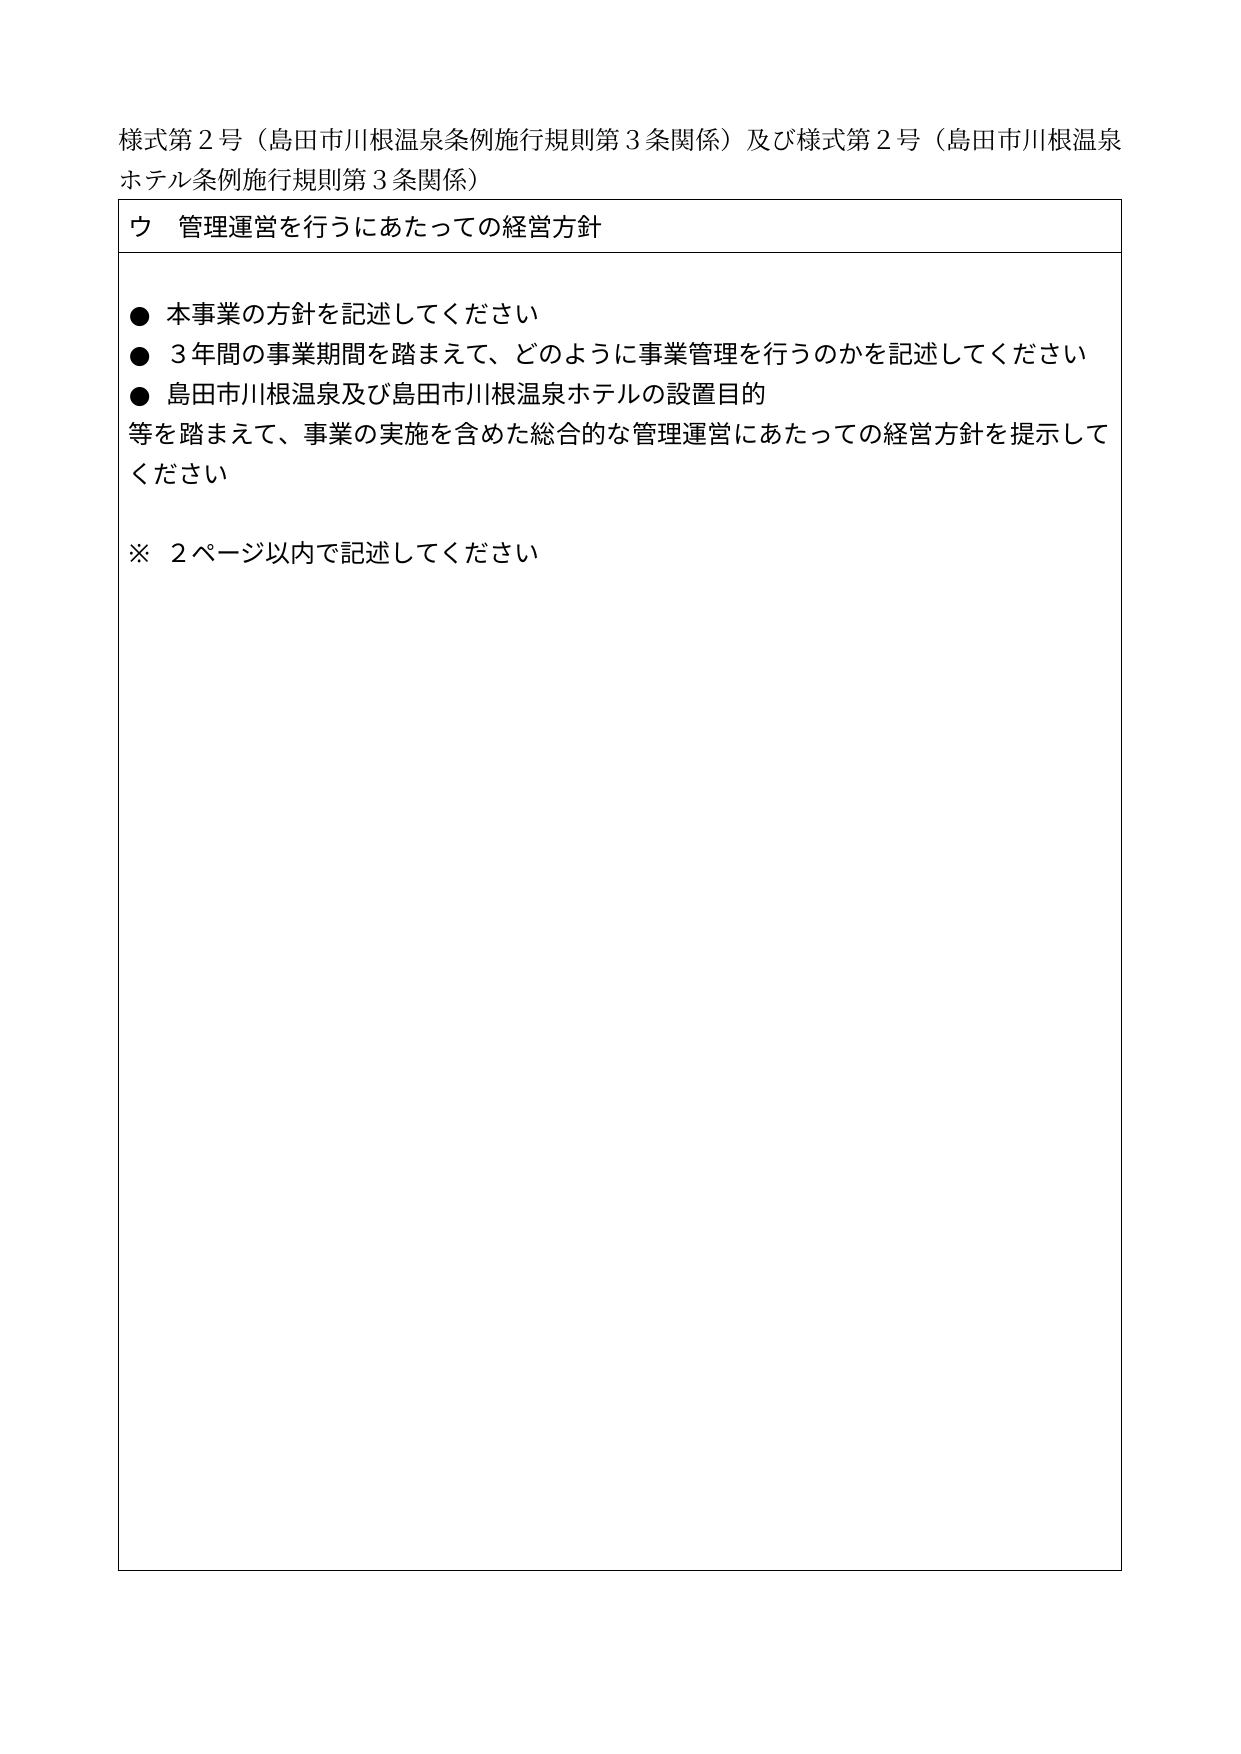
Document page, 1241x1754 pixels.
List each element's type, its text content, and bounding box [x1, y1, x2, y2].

text 様式第２号（島田市川根温泉条例施行規則第３条関係）及び様式第２号（島田市川根温泉ホテル条例施行規則第３条関係） [118, 119, 1122, 199]
table_header ウ 管理運営を行うにあたっての経営方針 [119, 200, 1121, 252]
table_cell 本事業の方針を記述してください ３年間の事業期間を踏まえて、どのように事業管理を行うのかを記述してください 島田市川根温泉及び島田市川根温泉ホテルの設置目的 等を踏まえて、事業の実施を含めた総合的な管理運営にあたっての経営方針を提示してください ２ページ以内で記述してください [119, 253, 1121, 1569]
